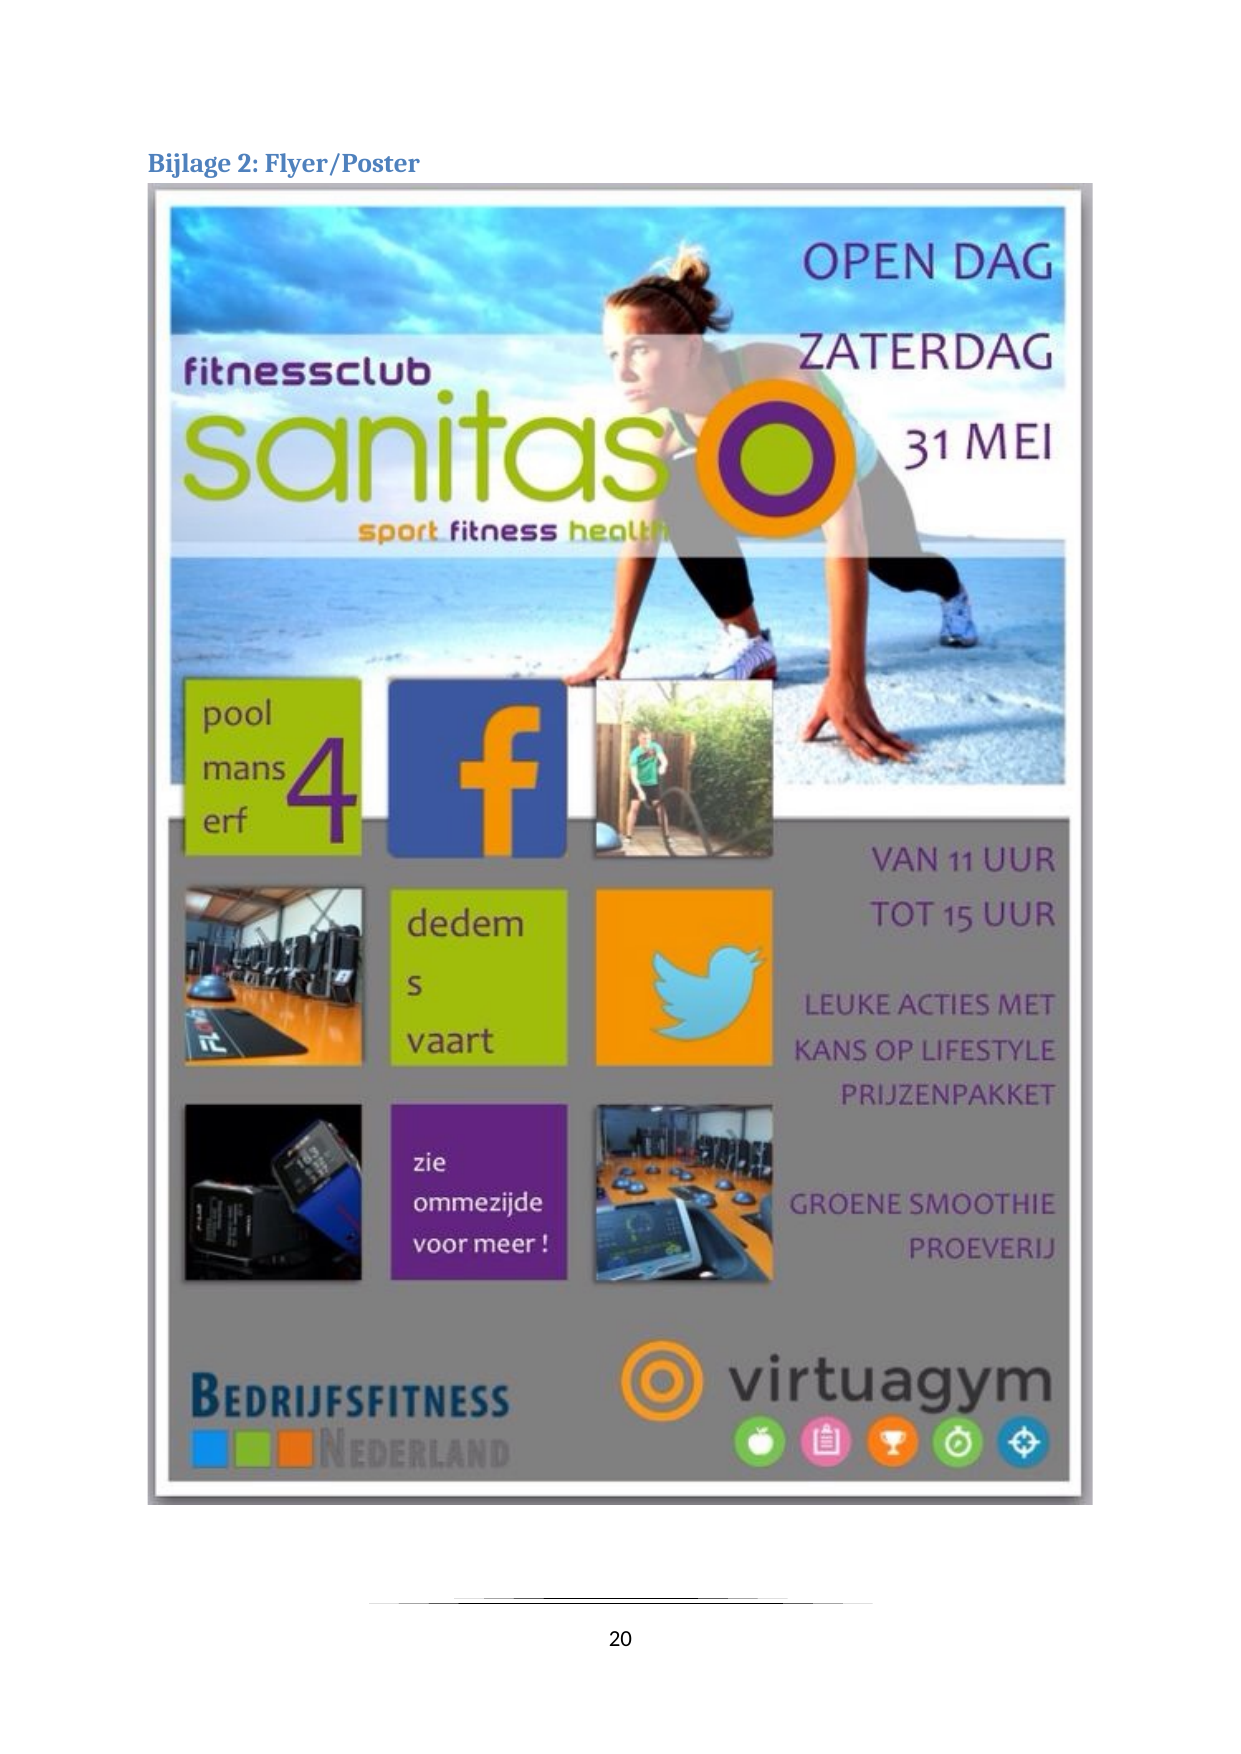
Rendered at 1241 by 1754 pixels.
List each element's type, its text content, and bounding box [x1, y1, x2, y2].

subtitle Bijlage 2: Flyer/Poster [148, 148, 1093, 179]
picture [147, 183, 1093, 1505]
